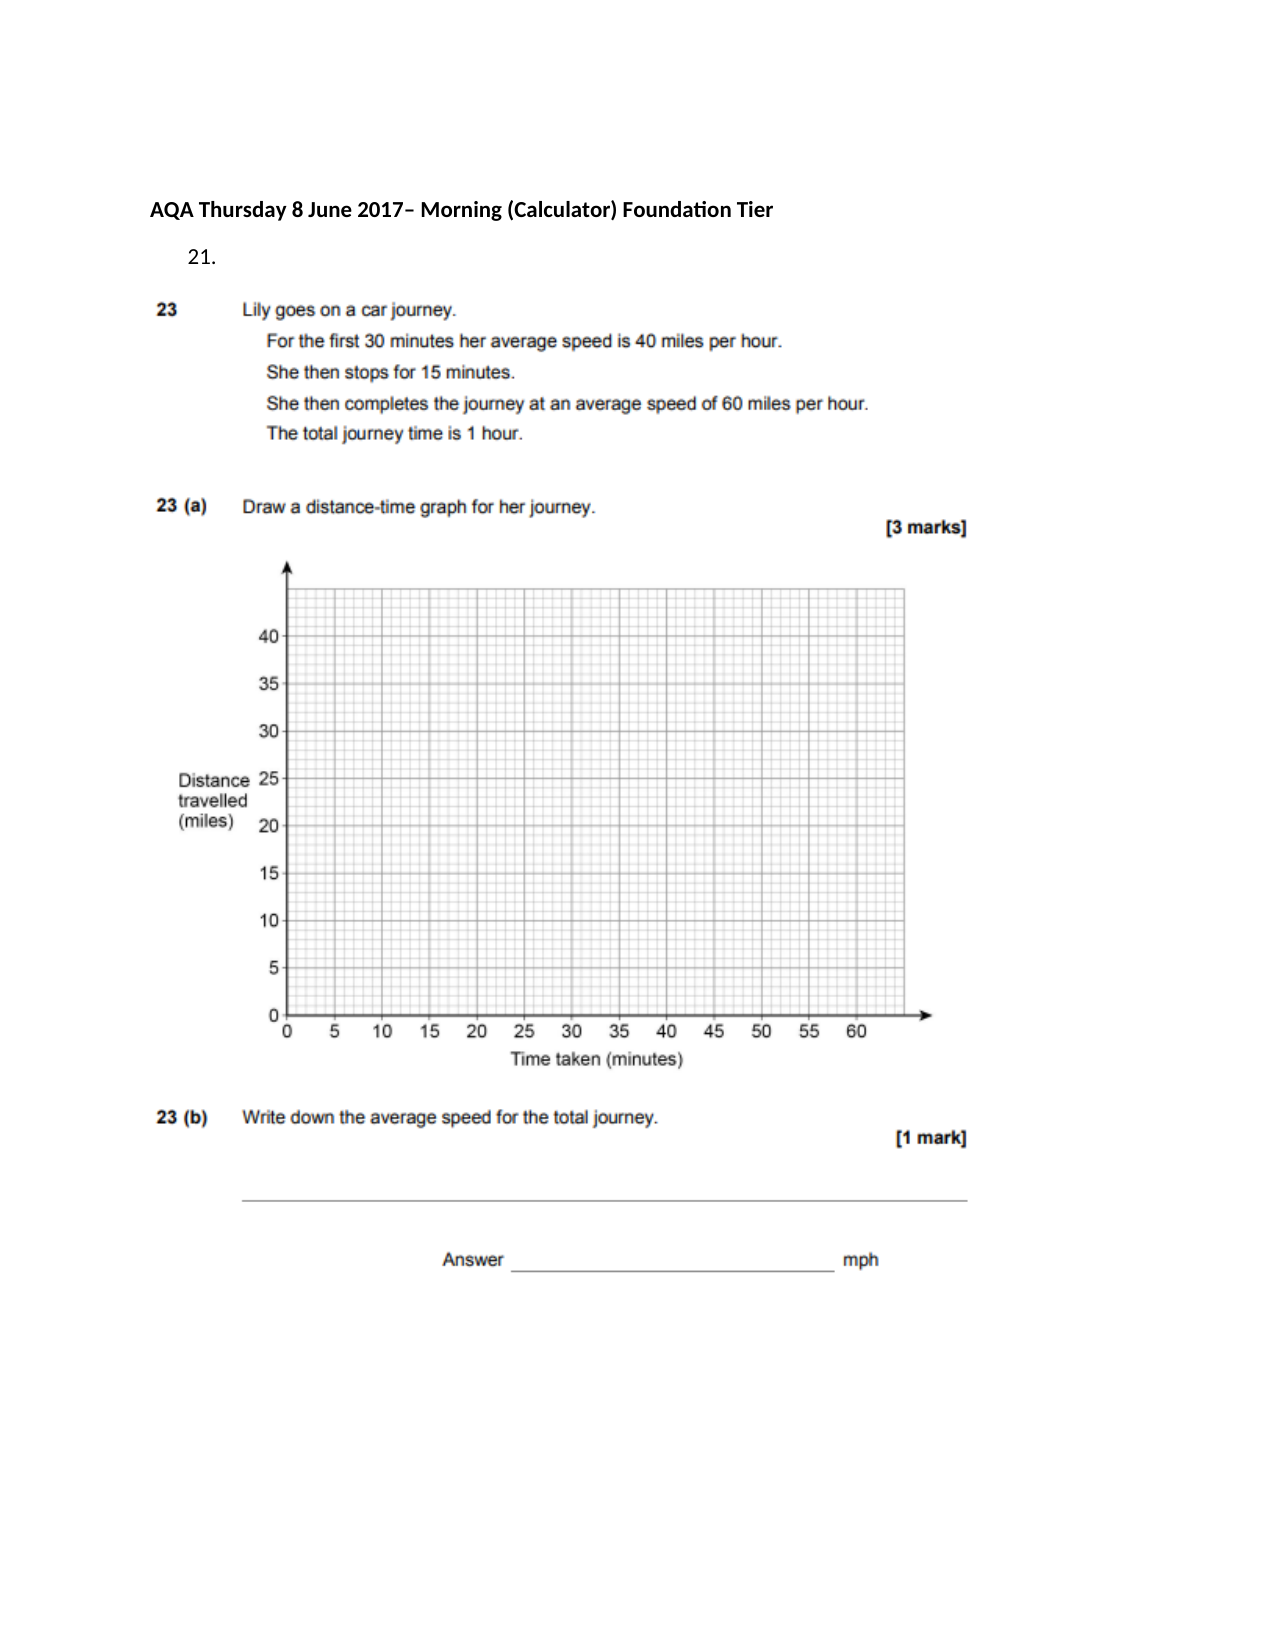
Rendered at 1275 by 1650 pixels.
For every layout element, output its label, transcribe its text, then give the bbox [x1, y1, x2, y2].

picture [150, 288, 971, 1310]
text AQA Thursday 8 June 2017– Morning (Calculator) Foundation Tier [150, 195, 1125, 223]
